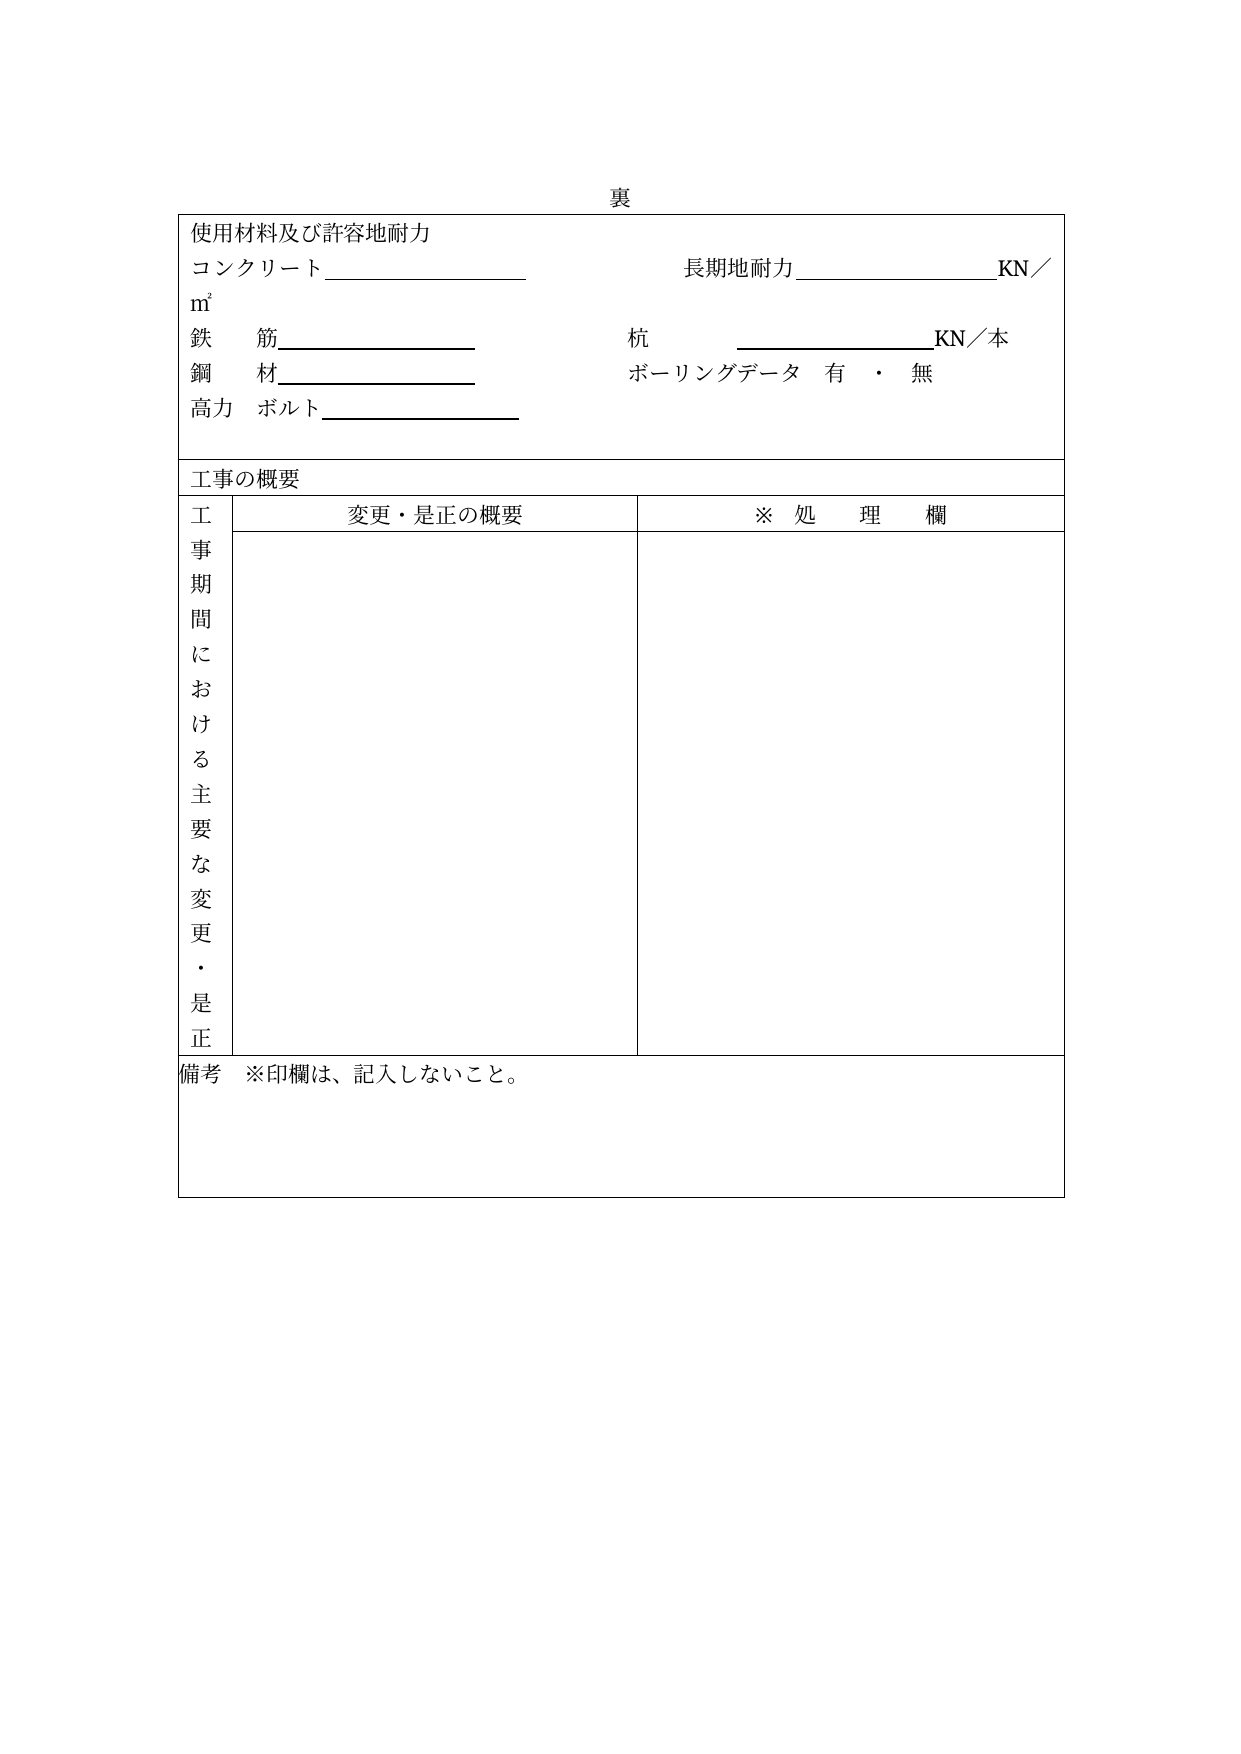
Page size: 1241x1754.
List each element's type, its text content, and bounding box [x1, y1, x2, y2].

table_cell 変更・是正の概要 [233, 496, 637, 531]
table_cell 備考 ※印欄は、記入しないこと。 [179, 1056, 1064, 1197]
table_cell [233, 532, 637, 1054]
text 裏 [177, 179, 1063, 214]
table_header 使用材料及び許容地耐力 コンクリート 長期地耐力 KN／㎡ 鉄筋 杭 KN／本 鋼材 ボーリングデータ 有 ・ 無 高力 ボルト [179, 215, 1064, 459]
table_cell [638, 532, 1064, 1054]
table_cell 工事の概要 [179, 460, 1064, 495]
table_cell 工事期間における主要な変更・是正 [179, 496, 232, 1054]
table_cell ※ 処理欄 [638, 496, 1064, 531]
